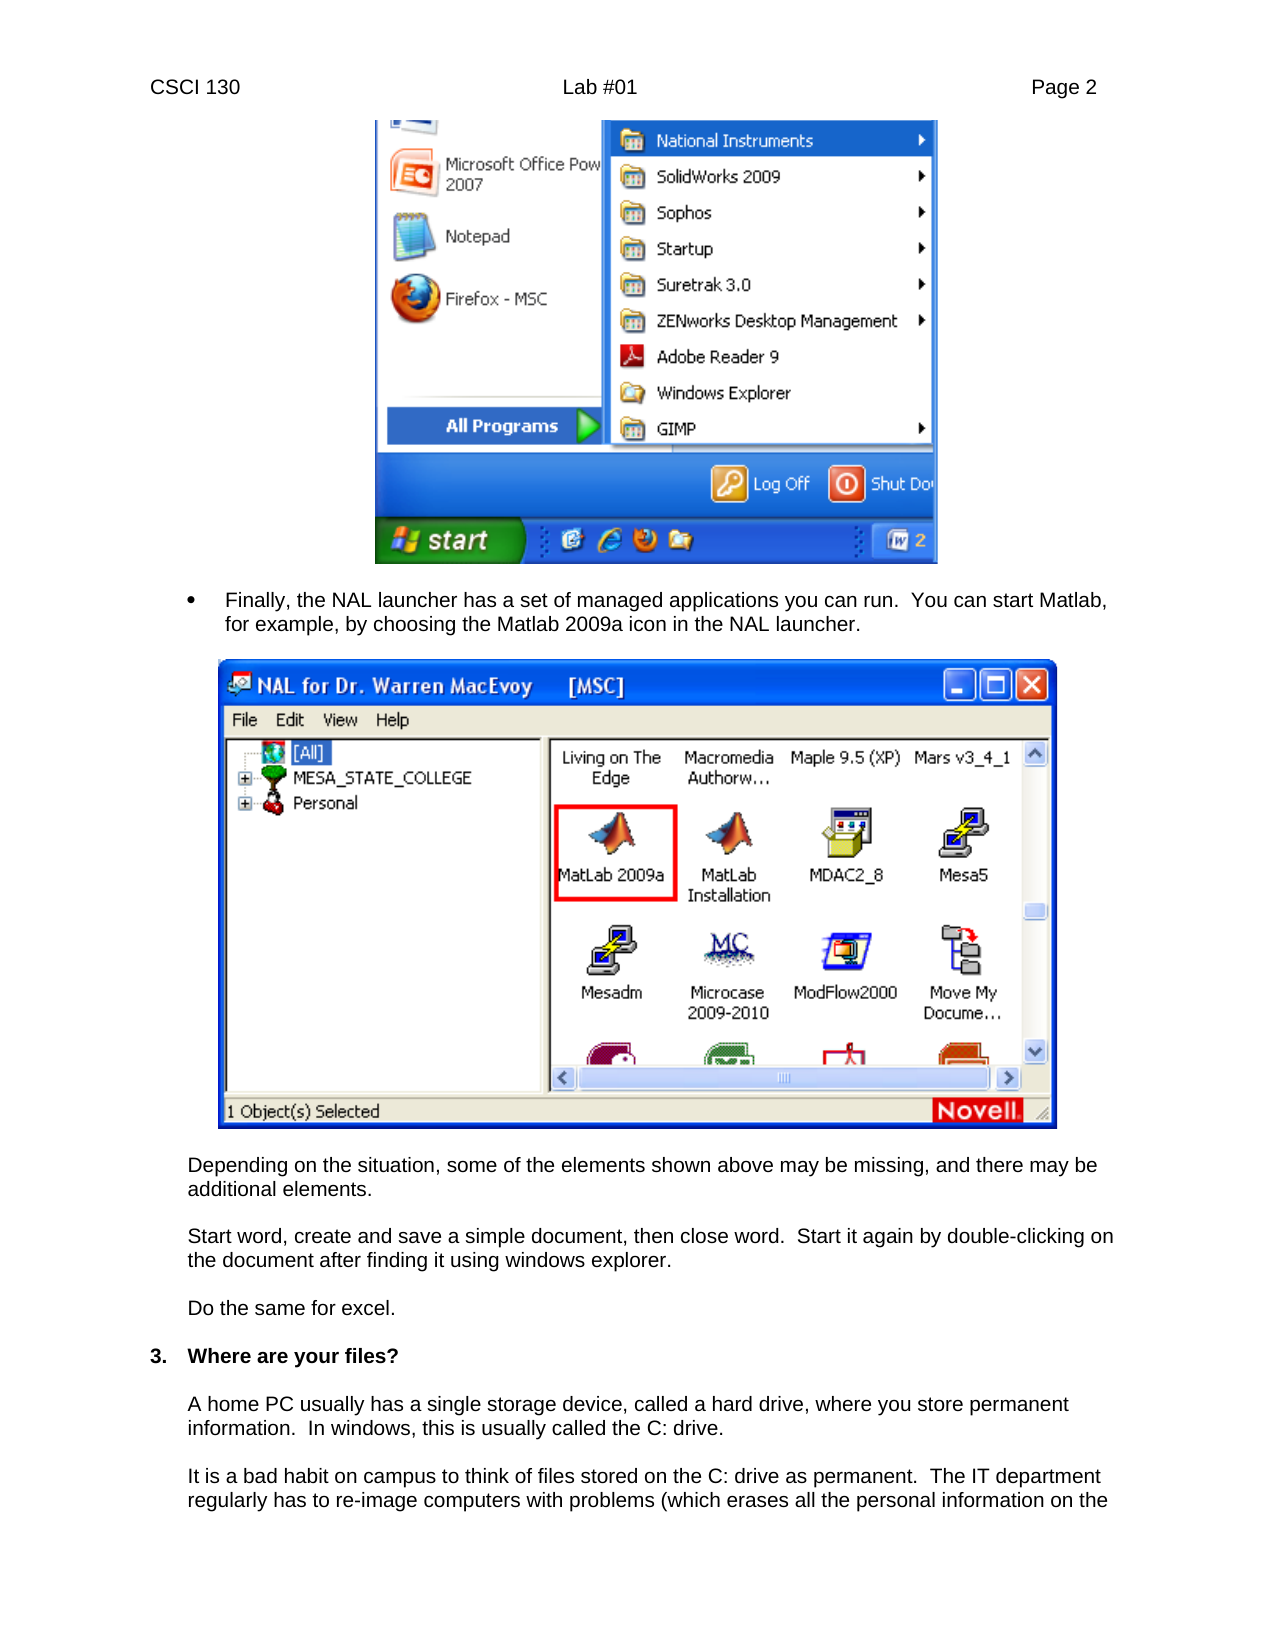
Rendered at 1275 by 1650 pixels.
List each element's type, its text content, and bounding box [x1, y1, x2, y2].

list Where are your files? [150, 1344, 1125, 1368]
text Depending on the situation, some of the elements shown above may be missing, and there may be additional elements. [150, 1152, 1125, 1200]
text A home PC usually has a single storage device, called a hard drive, where you store permanent information. In windows, this is usually called the C: drive. [187, 1392, 1125, 1440]
text Start word, create and save a simple document, then close word. Start it again by double-clicking on the document after finding it using windows explorer. [150, 1224, 1125, 1272]
list Finally, the NAL launcher has a set of managed applications you can run. You can start Matlab, for example, by choosing the Matlab 2009a icon in the NAL launcher. [187, 588, 1125, 636]
picture [375, 120, 938, 564]
picture [218, 659, 1058, 1129]
text Do the same for excel. [187, 1296, 1125, 1320]
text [187, 1464, 1125, 1512]
